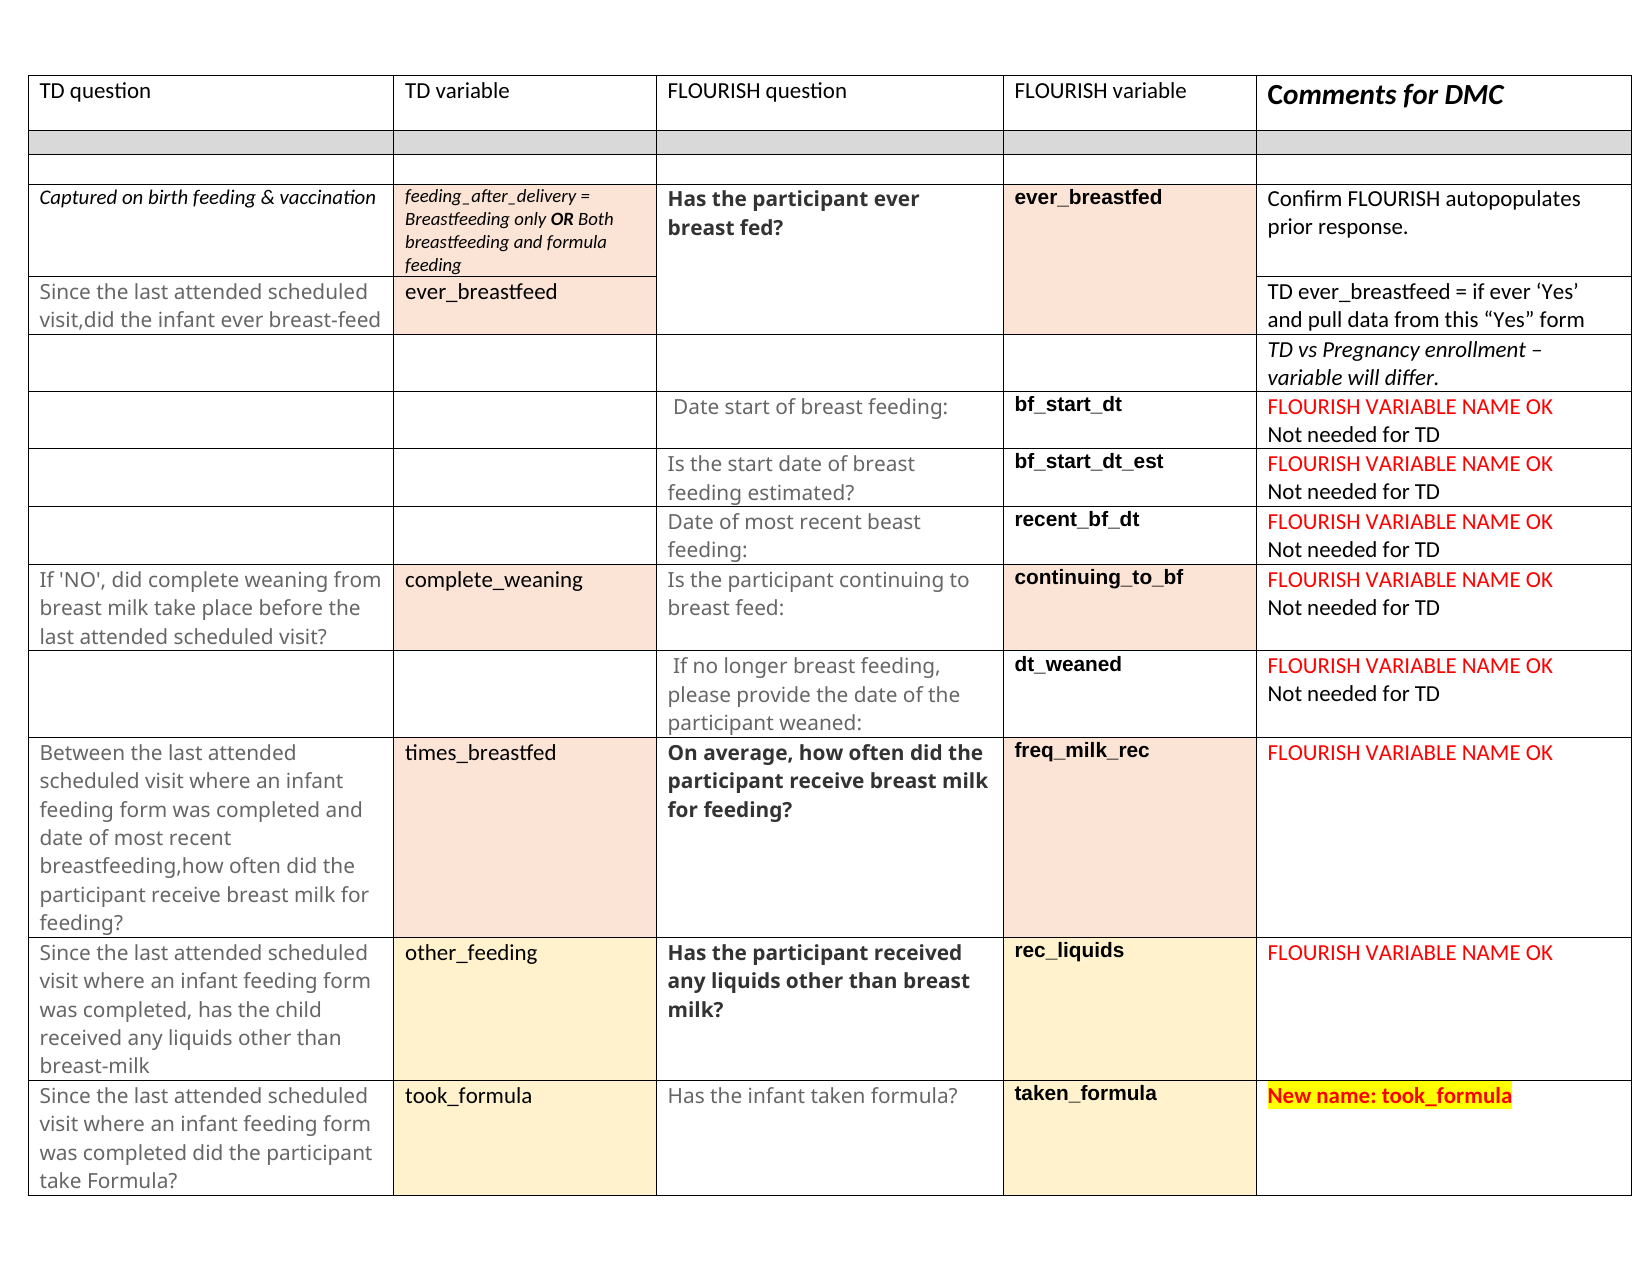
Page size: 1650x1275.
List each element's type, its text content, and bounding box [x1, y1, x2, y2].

table_cell FLOURISH VARIABLE NAME OK Not needed for TD [1257, 449, 1631, 506]
table_cell Date of most recent beast feeding: [748, 507, 1003, 564]
table_cell If 'NO', did complete weaning from breast milk take place before the last attended scheduled visit? [29, 565, 393, 650]
table_cell FLOURISH VARIABLE NAME OK [1257, 938, 1631, 1080]
table_cell taken_formula [1004, 1081, 1256, 1195]
table_cell [29, 449, 393, 506]
table_cell [1004, 131, 1256, 154]
table_cell If no longer breast feeding, please provide the date of the participant weaned: [862, 651, 1003, 737]
table_cell other_feeding [394, 938, 656, 1080]
table_cell Since the last attended scheduled visit where an infant feeding form was completed did the participant take Formula? [29, 1081, 393, 1195]
table_cell [1004, 155, 1256, 183]
table_cell [1257, 155, 1631, 183]
table_cell [29, 651, 393, 737]
table_cell rec_liquids [1004, 938, 1256, 1080]
table_cell Date start of breast feeding: [657, 392, 1003, 448]
table_cell [394, 155, 656, 183]
table_cell FLOURISH VARIABLE NAME OK Not needed for TD [1257, 507, 1631, 564]
table_cell [394, 651, 656, 737]
table_cell ever_breastfed [1004, 185, 1256, 334]
table_cell freq_milk_rec [1004, 738, 1256, 937]
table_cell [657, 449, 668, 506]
table_cell feeding_after_delivery = Breastfeeding only OR Both breastfeeding and formula feeding [394, 185, 656, 276]
table_cell [29, 155, 393, 183]
table_header FLOURISH question [657, 76, 1003, 130]
table_cell Since the last attended scheduled visit where an infant feeding form was completed, has the child received any liquids other than breast-milk [150, 938, 393, 1080]
table_cell ever_breastfeed [394, 277, 656, 334]
table_header Comments for DMC [1257, 76, 1631, 130]
table_cell [394, 131, 656, 154]
table_cell Is the participant continuing to breast feed: [657, 565, 1003, 650]
table_cell Is the start date of breast feeding estimated? [854, 449, 1003, 506]
table_cell took_formula [394, 1081, 656, 1195]
table_cell continuing_to_bf [1004, 565, 1256, 650]
table_header FLOURISH variable [1004, 76, 1256, 130]
table_cell Has the participant received any liquids other than breast milk? [657, 938, 1003, 1080]
table_cell [1257, 131, 1631, 154]
table_cell FLOURISH VARIABLE NAME OK [1257, 738, 1631, 937]
table_cell [657, 155, 1003, 183]
table_cell FLOURISH VARIABLE NAME OK Not needed for TD [1257, 565, 1631, 650]
table_cell [657, 131, 1003, 154]
table_cell [29, 335, 393, 391]
table_cell bf_start_dt [1004, 392, 1256, 448]
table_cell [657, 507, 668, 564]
table_cell New name: took_formula [1257, 1081, 1631, 1195]
table_header TD question [29, 76, 393, 130]
table_cell [394, 449, 656, 506]
table_cell bf_start_dt_est [1004, 449, 1256, 506]
table_cell TD ever_breastfeed = if ever ‘Yes’ and pull data from this “Yes” form [1257, 277, 1631, 334]
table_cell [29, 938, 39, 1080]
table_cell [29, 131, 393, 154]
table_cell Captured on birth feeding & vaccination [29, 185, 393, 276]
table_cell Has the infant taken formula? [657, 1081, 1003, 1195]
table_cell [1004, 335, 1256, 391]
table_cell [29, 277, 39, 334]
table_header TD variable [394, 76, 656, 130]
table_cell complete_weaning [394, 565, 656, 650]
table_cell FLOURISH VARIABLE NAME OK Not needed for TD [1257, 392, 1631, 448]
table_cell FLOURISH VARIABLE NAME OK Not needed for TD [1257, 651, 1631, 737]
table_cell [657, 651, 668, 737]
table_cell times_breastfed [394, 738, 656, 937]
table_cell recent_bf_dt [1004, 507, 1256, 564]
table_cell [657, 335, 1003, 391]
table_cell [394, 335, 656, 391]
table_cell TD vs Pregnancy enrollment – variable will differ. [1257, 335, 1631, 391]
table_cell On average, how often did the participant receive breast milk for feeding? [657, 738, 1003, 937]
table_cell [394, 392, 656, 448]
table_cell Between the last attended scheduled visit where an infant feeding form was completed and date of most recent breastfeeding,how often did the participant receive breast milk for feeding? [29, 738, 393, 937]
table_cell Has the participant ever breast fed? [657, 185, 1003, 334]
table_cell Confirm FLOURISH autopopulates prior response. [1257, 185, 1631, 276]
table_cell [394, 507, 656, 564]
table_cell dt_weaned [1004, 651, 1256, 737]
table_cell [29, 507, 393, 564]
table_cell [29, 392, 393, 448]
